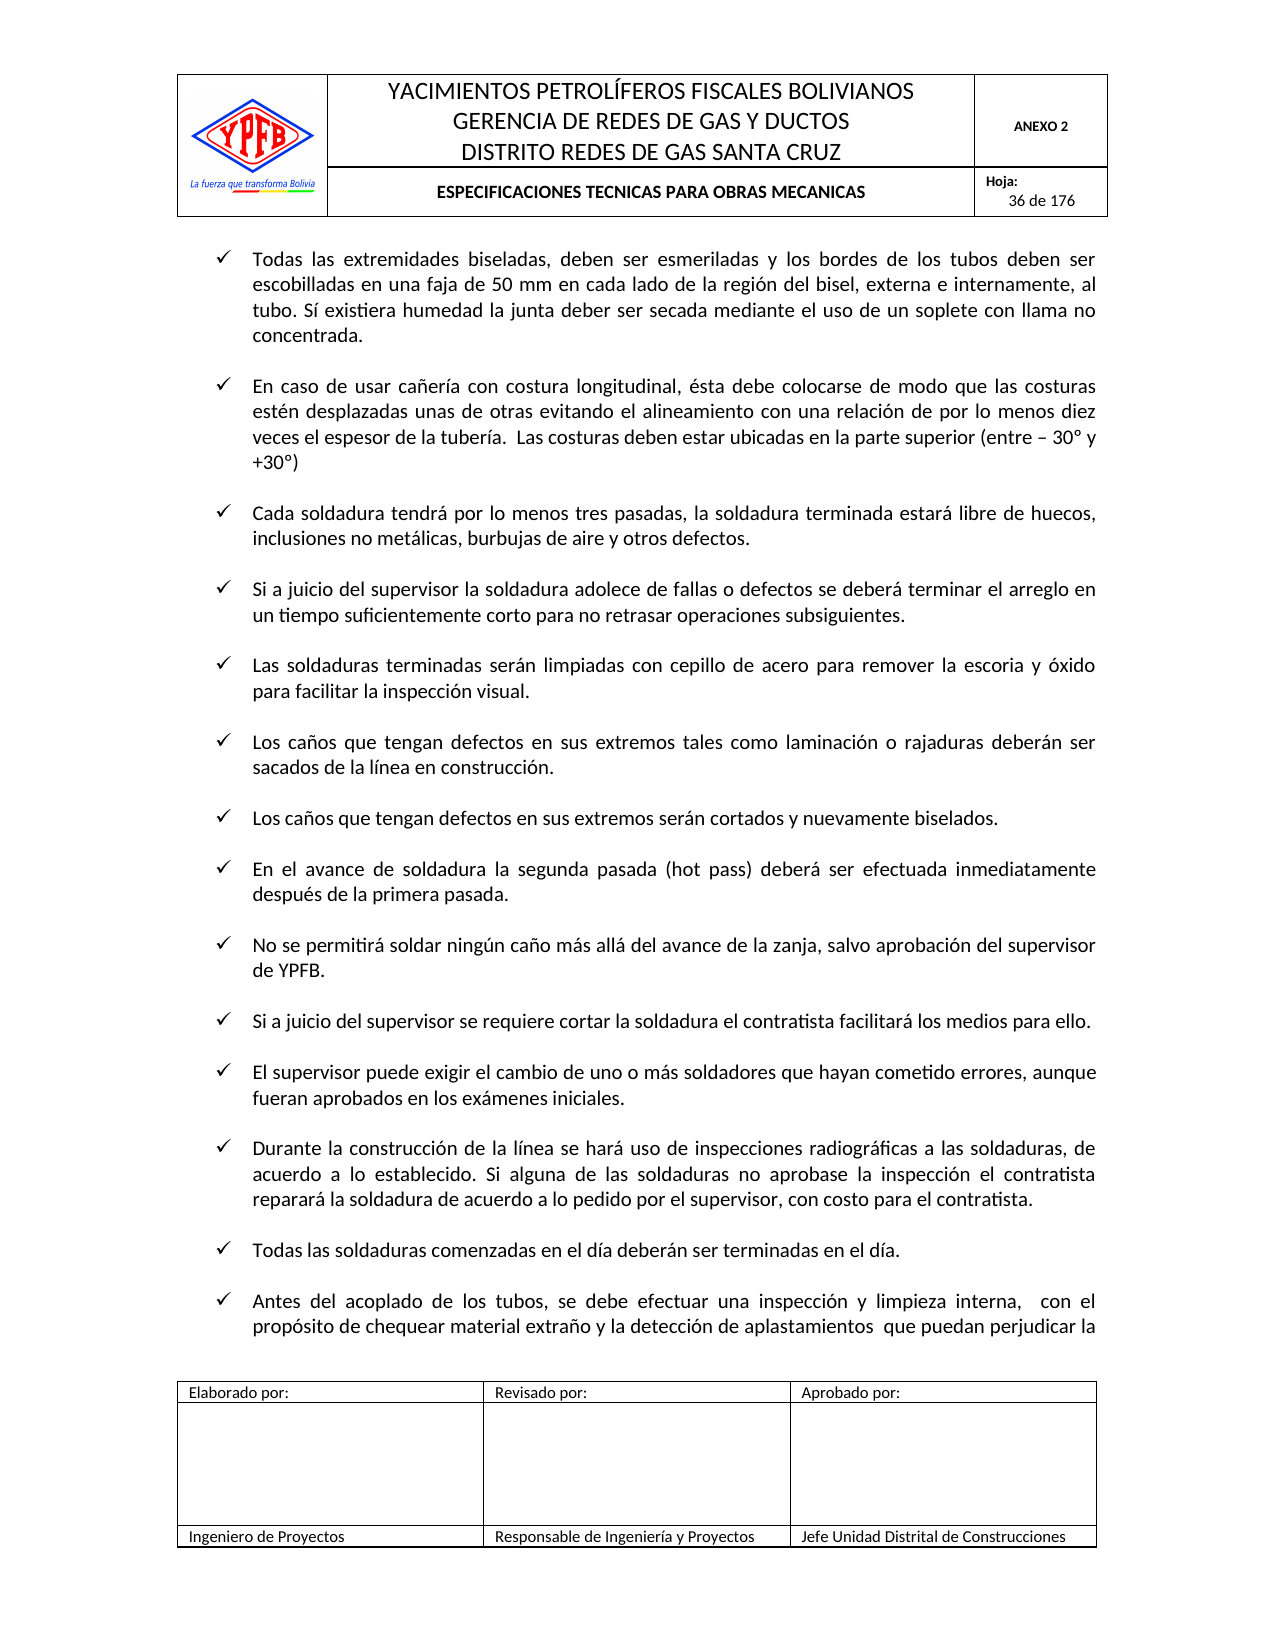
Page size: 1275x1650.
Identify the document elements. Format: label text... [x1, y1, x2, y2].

list Los caños que tengan defectos en sus extremos serán cortados y nuevamente biselados. [215, 805, 1098, 831]
list Cada soldadura tendrá por lo menos tres pasadas, la soldadura terminada estará libre de huecos, inclusiones no metálicas, burbujas de aire y otros defectos. [215, 500, 1098, 551]
list Todas las soldaduras comenzadas en el día deberán ser terminadas en el día. [215, 1237, 1098, 1263]
list El supervisor puede exigir el cambio de uno o más soldadores que hayan cometido errores, aunque fueran aprobados en los exámenes iniciales. [215, 1059, 1098, 1110]
list Durante la construcción de la línea se hará uso de inspecciones radiográficas a las soldaduras, de acuerdo a lo establecido. Si alguna de las soldaduras no aprobase la inspección el contratista reparará la soldadura de acuerdo a lo pedido por el supervisor, con costo para el contratista. [215, 1136, 1098, 1212]
list Las soldaduras terminadas serán limpiadas con cepillo de acero para remover la escoria y óxido para facilitar la inspección visual. [215, 653, 1098, 703]
picture [188, 93, 316, 198]
list Todas las extremidades biseladas, deben ser esmeriladas y los bordes de los tubos deben ser escobilladas en una faja de 50 mm en cada lado de la región del bisel, externa e internamente, al tubo. Sí existiera humedad la junta deber ser secada mediante el uso de un soplete con llama no concentrada. [215, 246, 1098, 348]
list Si a juicio del supervisor se requiere cortar la soldadura el contratista facilitará los medios para ello. [215, 1008, 1098, 1034]
list En caso de usar cañería con costura longitudinal, ésta debe colocarse de modo que las costuras estén desplazadas unas de otras evitando el alineamiento con una relación de por lo menos diez veces el espesor de la tubería. Las costuras deben estar ubicadas en la parte superior (entre – 30º y +30º) [215, 373, 1098, 475]
list No se permitirá soldar ningún caño más allá del avance de la zanja, salvo aprobación del supervisor de YPFB. [215, 932, 1098, 983]
list Si a juicio del supervisor la soldadura adolece de fallas o defectos se deberá terminar el arreglo en un tiempo suficientemente corto para no retrasar operaciones subsiguientes. [215, 576, 1098, 627]
list Los caños que tengan defectos en sus extremos tales como laminación o rajaduras deberán ser sacados de la línea en construcción. [215, 729, 1098, 780]
list En el avance de soldadura la segunda pasada (hot pass) deberá ser efectuada inmediatamente después de la primera pasada. [215, 856, 1098, 907]
